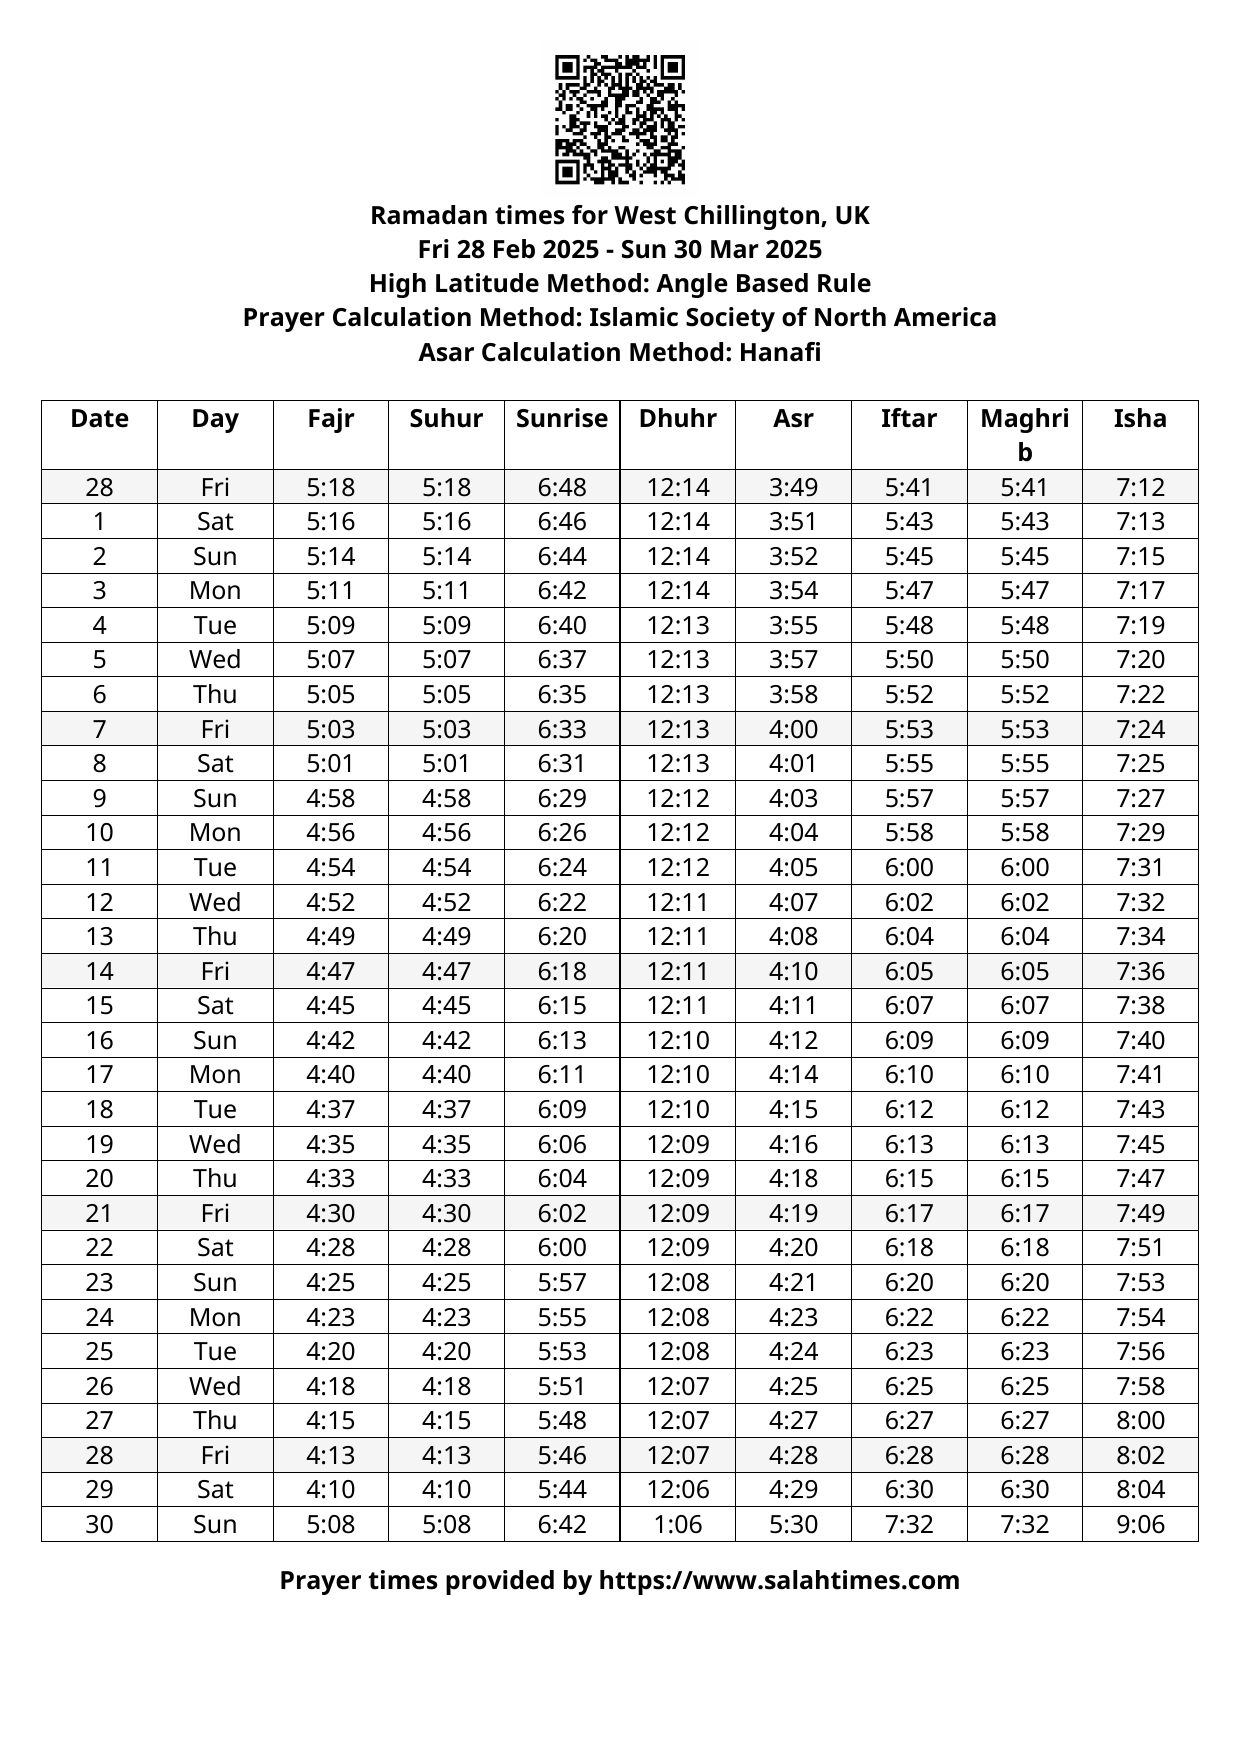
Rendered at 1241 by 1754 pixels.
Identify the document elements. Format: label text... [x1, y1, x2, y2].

table_cell 3:57 [736, 643, 851, 676]
table_cell 21 [42, 1196, 157, 1229]
table_cell 4:37 [274, 1092, 388, 1126]
table_cell Tue [158, 1334, 273, 1368]
table_cell 7:43 [1083, 1092, 1198, 1126]
table_header Fajr [274, 401, 388, 469]
table_cell 6 [42, 677, 157, 711]
table_cell 5:55 [968, 746, 1082, 780]
table_cell 9 [42, 781, 157, 814]
table_cell 4:04 [736, 816, 851, 849]
table_cell 4:27 [736, 1404, 851, 1437]
table_cell 5:58 [968, 816, 1082, 849]
table_cell 7:47 [1083, 1161, 1198, 1195]
table_cell 4:42 [389, 1023, 504, 1057]
table_cell 6:37 [505, 643, 619, 676]
table_cell 14 [42, 954, 157, 987]
table_cell 6:02 [852, 885, 967, 918]
table_cell 24 [42, 1300, 157, 1333]
table_cell 30 [42, 1507, 157, 1541]
table_cell 12:08 [621, 1334, 735, 1368]
table_cell 4:05 [736, 850, 851, 884]
table_cell 8 [42, 746, 157, 780]
table_cell 4:49 [389, 919, 504, 953]
table_cell 5:08 [274, 1507, 388, 1541]
table_cell 5:09 [389, 608, 504, 642]
table_cell 6:30 [968, 1473, 1082, 1506]
table_cell 4:47 [389, 954, 504, 987]
table_cell 6:24 [505, 850, 619, 884]
table_cell 6:15 [505, 989, 619, 1022]
table_cell 12:07 [621, 1404, 735, 1437]
table_cell Fri [158, 954, 273, 987]
table_cell 4:54 [389, 850, 504, 884]
table_header Asr [736, 401, 851, 469]
table_cell 6:04 [852, 919, 967, 953]
table_cell 6:44 [505, 539, 619, 572]
table_cell 4:13 [274, 1438, 388, 1472]
table_cell 7:51 [1083, 1231, 1198, 1264]
table_cell 28 [42, 1438, 157, 1472]
table_cell 6:18 [968, 1231, 1082, 1264]
table_cell 4:30 [274, 1196, 388, 1229]
table_cell 6:17 [968, 1196, 1082, 1229]
table_cell 4:47 [274, 954, 388, 987]
table_cell 4:49 [274, 919, 388, 953]
table_cell 7:36 [1083, 954, 1198, 987]
table_cell 12:12 [621, 816, 735, 849]
table_cell 12:14 [621, 470, 735, 503]
table_cell 5:03 [274, 712, 388, 745]
table_cell 11 [42, 850, 157, 884]
table_cell Tue [158, 850, 273, 884]
table_cell 6:13 [505, 1023, 619, 1057]
table_cell 6:18 [852, 1231, 967, 1264]
table_cell 6:00 [505, 1231, 619, 1264]
text Fri 28 Feb 2025 - Sun 30 Mar 2025 [42, 232, 1198, 266]
table_cell Mon [158, 1300, 273, 1333]
table_cell 6:11 [505, 1058, 619, 1091]
table_cell 12:11 [621, 885, 735, 918]
table_cell 4:37 [389, 1092, 504, 1126]
table_cell 1:06 [621, 1507, 735, 1541]
table_cell 4:00 [736, 712, 851, 745]
table_cell 12:07 [621, 1438, 735, 1472]
table_cell 4:45 [389, 989, 504, 1022]
table_cell Fri [158, 1438, 273, 1472]
table_cell 4:29 [736, 1473, 851, 1506]
table_cell 8:04 [1083, 1473, 1198, 1506]
table_cell 6:20 [968, 1265, 1082, 1299]
table_cell Sat [158, 1231, 273, 1264]
table_cell 6:07 [968, 989, 1082, 1022]
table_header Date [42, 401, 157, 469]
table_cell 13 [42, 919, 157, 953]
table_cell 5:57 [968, 781, 1082, 814]
table_cell 6:13 [968, 1127, 1082, 1160]
table_cell 4:54 [274, 850, 388, 884]
table_cell 5:07 [274, 643, 388, 676]
table_cell 12:13 [621, 746, 735, 780]
table_cell 6:25 [852, 1369, 967, 1402]
table_cell 4:40 [274, 1058, 388, 1091]
table_cell 25 [42, 1334, 157, 1368]
table_header Suhur [389, 401, 504, 469]
table_cell 6:48 [505, 470, 619, 503]
table_cell 5:44 [505, 1473, 619, 1506]
table_cell 3:49 [736, 470, 851, 503]
table_cell Wed [158, 643, 273, 676]
table_cell 4:25 [274, 1265, 388, 1299]
table_cell Thu [158, 677, 273, 711]
table_cell 6:09 [968, 1023, 1082, 1057]
table_cell 18 [42, 1092, 157, 1126]
table_cell 7:32 [852, 1507, 967, 1541]
table_cell 4:15 [736, 1092, 851, 1126]
table_cell Sat [158, 989, 273, 1022]
table_cell 6:13 [852, 1127, 967, 1160]
table_cell 12:13 [621, 608, 735, 642]
table_cell 5:55 [852, 746, 967, 780]
table_cell 5:30 [736, 1507, 851, 1541]
table_cell 6:20 [505, 919, 619, 953]
table_header Day [158, 401, 273, 469]
table_cell 12 [42, 885, 157, 918]
table_cell 12:14 [621, 539, 735, 572]
table_cell 5:48 [852, 608, 967, 642]
table_cell 5:41 [968, 470, 1082, 503]
table_cell Sat [158, 504, 273, 538]
table_cell 12:08 [621, 1265, 735, 1299]
table_cell 20 [42, 1161, 157, 1195]
table_cell 4:18 [274, 1369, 388, 1402]
table_header Iftar [852, 401, 967, 469]
table_cell 4:07 [736, 885, 851, 918]
table_cell 5:53 [968, 712, 1082, 745]
table_cell 7:40 [1083, 1023, 1198, 1057]
table_cell 5:46 [505, 1438, 619, 1472]
table_cell 12:11 [621, 919, 735, 953]
table_cell 5:07 [389, 643, 504, 676]
table_cell 4:18 [736, 1161, 851, 1195]
table_cell 3:54 [736, 574, 851, 607]
table_cell 6:28 [852, 1438, 967, 1472]
table_cell 12:08 [621, 1300, 735, 1333]
table_cell Fri [158, 712, 273, 745]
table_cell 5:08 [389, 1507, 504, 1541]
table_cell 6:23 [852, 1334, 967, 1368]
table_cell 4:15 [389, 1404, 504, 1437]
table_cell 16 [42, 1023, 157, 1057]
table_cell Fri [158, 470, 273, 503]
table_cell Sun [158, 1265, 273, 1299]
table_cell 7:56 [1083, 1334, 1198, 1368]
table_cell 8:00 [1083, 1404, 1198, 1437]
table_cell 1 [42, 504, 157, 538]
table_cell 4:58 [389, 781, 504, 814]
table_cell 12:11 [621, 954, 735, 987]
text Prayer Calculation Method: Islamic Society of North America [42, 300, 1198, 334]
table_cell 4:28 [736, 1438, 851, 1472]
table_cell 6:15 [968, 1161, 1082, 1195]
table_cell 5:55 [505, 1300, 619, 1333]
table_cell 7:17 [1083, 574, 1198, 607]
table_cell 4:23 [736, 1300, 851, 1333]
table_cell 7:29 [1083, 816, 1198, 849]
table_cell 6:15 [852, 1161, 967, 1195]
table_cell 6:22 [968, 1300, 1082, 1333]
table_cell Thu [158, 1161, 273, 1195]
table_cell 5:16 [274, 504, 388, 538]
table_cell 4:35 [274, 1127, 388, 1160]
table_cell 4:10 [736, 954, 851, 987]
table_cell 6:35 [505, 677, 619, 711]
table_cell 12:11 [621, 989, 735, 1022]
table_cell 12:10 [621, 1058, 735, 1091]
table_cell Tue [158, 608, 273, 642]
table_cell 6:04 [968, 919, 1082, 953]
table_cell 7:31 [1083, 850, 1198, 884]
table_cell 4:28 [274, 1231, 388, 1264]
table_cell 5:18 [389, 470, 504, 503]
table_cell 26 [42, 1369, 157, 1402]
table_cell 12:10 [621, 1023, 735, 1057]
table_cell 5:53 [852, 712, 967, 745]
table_cell 6:22 [505, 885, 619, 918]
table_cell 28 [42, 470, 157, 503]
table_cell 4 [42, 608, 157, 642]
table_cell 4:25 [389, 1265, 504, 1299]
table_cell 12:09 [621, 1196, 735, 1229]
table_cell 5:41 [852, 470, 967, 503]
table_cell 12:09 [621, 1161, 735, 1195]
table_cell 7:19 [1083, 608, 1198, 642]
table_cell 6:12 [852, 1092, 967, 1126]
table_cell 6:26 [505, 816, 619, 849]
table_cell 4:11 [736, 989, 851, 1022]
table_cell 6:10 [852, 1058, 967, 1091]
table_header Sunrise [505, 401, 619, 469]
table_cell 6:33 [505, 712, 619, 745]
table_cell 6:27 [852, 1404, 967, 1437]
table_cell 4:23 [274, 1300, 388, 1333]
table_cell 6:06 [505, 1127, 619, 1160]
table_cell 5:45 [968, 539, 1082, 572]
table_cell 5:48 [505, 1404, 619, 1437]
table_cell Fri [158, 1196, 273, 1229]
table_cell 4:19 [736, 1196, 851, 1229]
table_cell 5:05 [389, 677, 504, 711]
table_header Dhuhr [621, 401, 735, 469]
table_cell 6:40 [505, 608, 619, 642]
table_cell 4:16 [736, 1127, 851, 1160]
table_cell 5:18 [274, 470, 388, 503]
table_cell 6:46 [505, 504, 619, 538]
table_cell 5:16 [389, 504, 504, 538]
table_cell 15 [42, 989, 157, 1022]
table_cell 4:15 [274, 1404, 388, 1437]
table_cell 7:20 [1083, 643, 1198, 676]
table_cell 5:50 [852, 643, 967, 676]
table_cell 6:10 [968, 1058, 1082, 1091]
table_cell 5:53 [505, 1334, 619, 1368]
table_cell 7:32 [968, 1507, 1082, 1541]
table_cell 3 [42, 574, 157, 607]
table_cell Sat [158, 746, 273, 780]
text Prayer times provided by https://www.salahtimes.com [42, 1563, 1198, 1597]
table_cell 5:47 [852, 574, 967, 607]
table_cell 5:11 [274, 574, 388, 607]
text High Latitude Method: Angle Based Rule [42, 266, 1198, 300]
table_cell 12:10 [621, 1092, 735, 1126]
table_cell 7:34 [1083, 919, 1198, 953]
table_cell 4:52 [389, 885, 504, 918]
table_cell 7:13 [1083, 504, 1198, 538]
table_cell 12:12 [621, 850, 735, 884]
table_header Maghrib [968, 401, 1082, 469]
table_cell 5:50 [968, 643, 1082, 676]
table_cell 5:48 [968, 608, 1082, 642]
table_cell 12:09 [621, 1231, 735, 1264]
table_cell 12:13 [621, 677, 735, 711]
table_cell 5:58 [852, 816, 967, 849]
table_cell 5:11 [389, 574, 504, 607]
table_cell 12:13 [621, 712, 735, 745]
table_cell 7:25 [1083, 746, 1198, 780]
table_cell 27 [42, 1404, 157, 1437]
table_cell 3:55 [736, 608, 851, 642]
table_cell Thu [158, 919, 273, 953]
table_cell 4:45 [274, 989, 388, 1022]
table_cell 6:02 [505, 1196, 619, 1229]
table_cell 6:23 [968, 1334, 1082, 1368]
table_cell 6:02 [968, 885, 1082, 918]
table_cell 4:30 [389, 1196, 504, 1229]
table_cell 4:42 [274, 1023, 388, 1057]
table_cell 10 [42, 816, 157, 849]
table_cell 6:28 [968, 1438, 1082, 1472]
table_cell 9:06 [1083, 1507, 1198, 1541]
table_cell Wed [158, 885, 273, 918]
table_cell 4:56 [389, 816, 504, 849]
table_cell Mon [158, 816, 273, 849]
table_cell 4:20 [389, 1334, 504, 1368]
table_cell 4:03 [736, 781, 851, 814]
table_cell 6:18 [505, 954, 619, 987]
table_cell 3:51 [736, 504, 851, 538]
table_cell 4:01 [736, 746, 851, 780]
table_cell 5:09 [274, 608, 388, 642]
table_cell 4:14 [736, 1058, 851, 1091]
table_header Isha [1083, 401, 1198, 469]
table_cell 19 [42, 1127, 157, 1160]
table_cell 6:31 [505, 746, 619, 780]
table_cell 12:09 [621, 1127, 735, 1160]
table_cell 5:05 [274, 677, 388, 711]
table_cell Sun [158, 1023, 273, 1057]
table_cell 12:14 [621, 504, 735, 538]
table_cell 7:45 [1083, 1127, 1198, 1160]
table_cell 5:45 [852, 539, 967, 572]
table_cell 6:05 [968, 954, 1082, 987]
table_cell 22 [42, 1231, 157, 1264]
table_cell 23 [42, 1265, 157, 1299]
table_cell 6:09 [852, 1023, 967, 1057]
picture [542, 41, 699, 198]
table_cell 4:52 [274, 885, 388, 918]
table_cell 12:12 [621, 781, 735, 814]
table_cell 29 [42, 1473, 157, 1506]
table_cell 7:24 [1083, 712, 1198, 745]
table_cell 7:12 [1083, 470, 1198, 503]
table_cell 7:38 [1083, 989, 1198, 1022]
table_cell 12:07 [621, 1369, 735, 1402]
table_cell Sun [158, 781, 273, 814]
table_cell Thu [158, 1404, 273, 1437]
table_cell Sun [158, 1507, 273, 1541]
table_cell 2 [42, 539, 157, 572]
table_cell 4:24 [736, 1334, 851, 1368]
table_cell 6:30 [852, 1473, 967, 1506]
table_cell 4:28 [389, 1231, 504, 1264]
table_cell 4:25 [736, 1369, 851, 1402]
table_cell 7:54 [1083, 1300, 1198, 1333]
table_cell 5:51 [505, 1369, 619, 1402]
table_cell 6:09 [505, 1092, 619, 1126]
table_cell 5:47 [968, 574, 1082, 607]
table_cell 3:52 [736, 539, 851, 572]
table_cell 5:43 [968, 504, 1082, 538]
table_cell 4:58 [274, 781, 388, 814]
table_cell 7:22 [1083, 677, 1198, 711]
table_cell 6:07 [852, 989, 967, 1022]
table_cell 6:17 [852, 1196, 967, 1229]
table_cell 5:14 [389, 539, 504, 572]
table_cell 6:05 [852, 954, 967, 987]
table_cell 5:14 [274, 539, 388, 572]
table_cell 4:40 [389, 1058, 504, 1091]
table_cell 7:53 [1083, 1265, 1198, 1299]
table_cell Wed [158, 1369, 273, 1402]
table_cell 4:33 [389, 1161, 504, 1195]
table_cell 6:42 [505, 574, 619, 607]
table_cell 6:00 [852, 850, 967, 884]
table_cell Mon [158, 574, 273, 607]
table_cell 6:22 [852, 1300, 967, 1333]
table_cell 4:20 [736, 1231, 851, 1264]
table_cell 4:20 [274, 1334, 388, 1368]
table_cell Mon [158, 1058, 273, 1091]
table_cell 3:58 [736, 677, 851, 711]
table_cell 4:10 [274, 1473, 388, 1506]
table_cell 17 [42, 1058, 157, 1091]
table_cell Wed [158, 1127, 273, 1160]
table_cell 4:13 [389, 1438, 504, 1472]
table_cell 7:15 [1083, 539, 1198, 572]
table_cell 4:23 [389, 1300, 504, 1333]
table_cell 7:41 [1083, 1058, 1198, 1091]
table_cell 8:02 [1083, 1438, 1198, 1472]
table_cell 4:10 [389, 1473, 504, 1506]
table_cell 7 [42, 712, 157, 745]
table_cell 6:29 [505, 781, 619, 814]
table_cell 4:08 [736, 919, 851, 953]
table_cell 5:57 [852, 781, 967, 814]
table_cell 7:27 [1083, 781, 1198, 814]
table_cell 6:12 [968, 1092, 1082, 1126]
table_cell 5:52 [852, 677, 967, 711]
table_cell 5:01 [274, 746, 388, 780]
table_cell 6:27 [968, 1404, 1082, 1437]
table_cell 6:20 [852, 1265, 967, 1299]
table_cell 7:58 [1083, 1369, 1198, 1402]
table_cell 4:21 [736, 1265, 851, 1299]
table_cell 4:12 [736, 1023, 851, 1057]
table_cell 6:25 [968, 1369, 1082, 1402]
table_cell Sun [158, 539, 273, 572]
table_cell 7:49 [1083, 1196, 1198, 1229]
table_cell 4:56 [274, 816, 388, 849]
table_cell 6:42 [505, 1507, 619, 1541]
table_cell 4:35 [389, 1127, 504, 1160]
table_cell Tue [158, 1092, 273, 1126]
table_cell 12:14 [621, 574, 735, 607]
table_cell 5:57 [505, 1265, 619, 1299]
table_cell 12:06 [621, 1473, 735, 1506]
table_cell 5:52 [968, 677, 1082, 711]
table_cell 5:03 [389, 712, 504, 745]
table_cell 4:33 [274, 1161, 388, 1195]
table_cell 7:32 [1083, 885, 1198, 918]
table_cell 5:01 [389, 746, 504, 780]
text Ramadan times for West Chillington, UK [42, 198, 1198, 232]
table_cell Sat [158, 1473, 273, 1506]
table_cell 12:13 [621, 643, 735, 676]
table_cell 6:00 [968, 850, 1082, 884]
table_cell 5:43 [852, 504, 967, 538]
text Asar Calculation Method: Hanafi [42, 334, 1198, 368]
table_cell 4:18 [389, 1369, 504, 1402]
table_cell 5 [42, 643, 157, 676]
table_cell 6:04 [505, 1161, 619, 1195]
